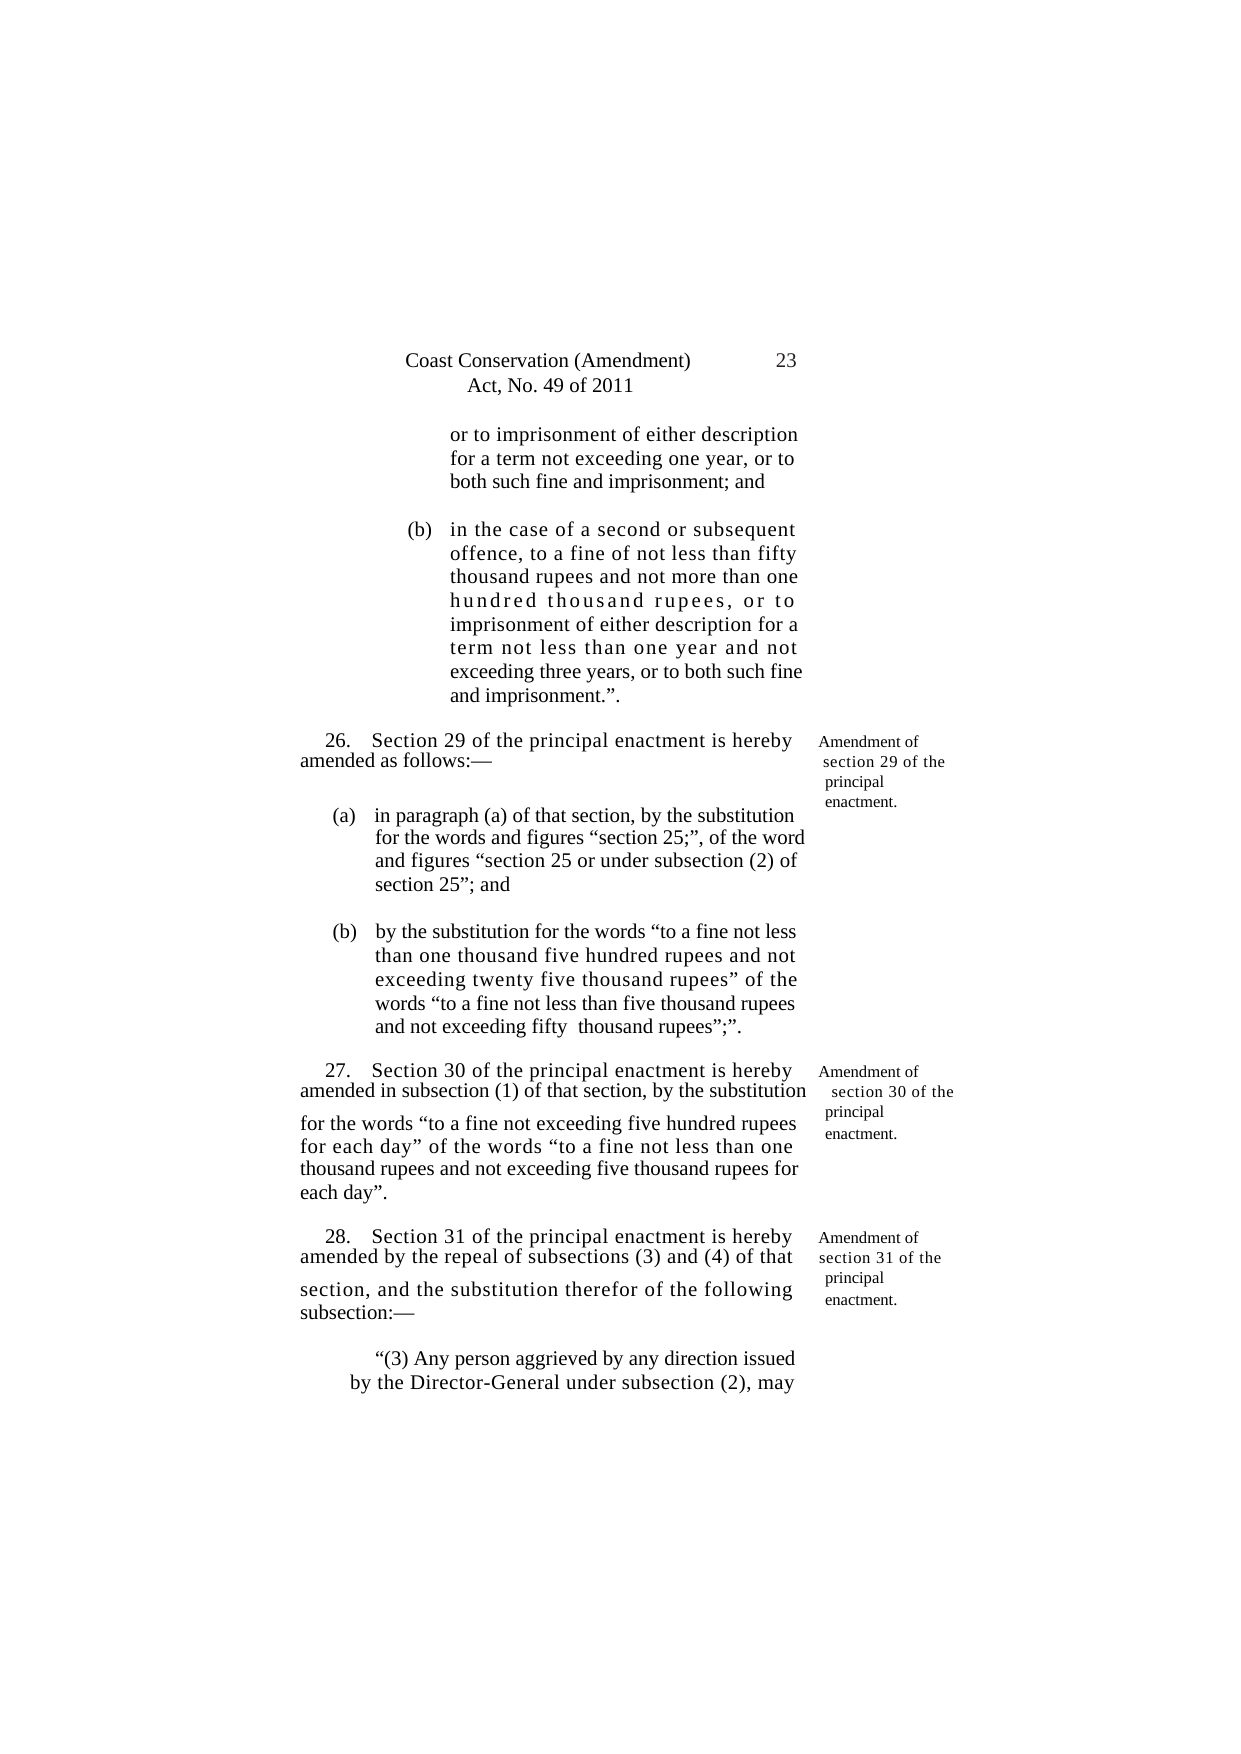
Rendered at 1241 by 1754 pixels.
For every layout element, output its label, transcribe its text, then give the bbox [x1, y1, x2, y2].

text and imprisonment.”. [450, 683, 1240, 707]
text exceeding twenty five thousand rupees” of the [375, 967, 1240, 991]
text (b) in the case of a second or subsequent [407, 516, 1240, 541]
text enactment. [825, 792, 1240, 811]
text amended in subsection (1) of that section, by the substitution section 30 of the [300, 1082, 1240, 1101]
text Act, No. 49 of 2011 [467, 373, 1240, 397]
text than one thousand five hundred rupees and not [375, 944, 1240, 967]
text principal [825, 1268, 1240, 1288]
text for a term not exceeding one year, or to [450, 446, 1240, 470]
text each day”. [300, 1180, 1240, 1204]
text by the Director-General under subsection (2), may [350, 1370, 1240, 1394]
text principal [825, 772, 1240, 791]
text imprisonment of either description for a [450, 612, 1240, 636]
text thousand rupees and not more than one [450, 565, 1240, 588]
text 28. Section 31 of the principal enactment is hereby Amendment of [325, 1226, 1240, 1248]
text amended as follows:— section 29 of the [300, 751, 1240, 771]
text and not exceeding fifty thousand rupees”;”. [375, 1015, 1240, 1038]
text 26. Section 29 of the principal enactment is hereby Amendment of [325, 730, 1240, 751]
text term not less than one year and not [450, 636, 1240, 659]
text words “to a fine not less than five thousand rupees [375, 991, 1240, 1015]
text both such fine and imprisonment; and [450, 470, 1240, 494]
text offence, to a fine of not less than fifty [450, 541, 1240, 565]
text Coast Conservation (Amendment) 23 [405, 347, 1240, 373]
text thousand rupees and not exceeding five thousand rupees for [300, 1157, 1240, 1180]
text “(3) Any person aggrieved by any direction issued [375, 1346, 1240, 1370]
text section 25”; and [375, 873, 1240, 896]
text exceeding three years, or to both such fine [450, 659, 1240, 683]
text principal [825, 1102, 1240, 1121]
text (a) in paragraph (a) of that section, by the substitution [332, 811, 1240, 825]
text (b) by the substitution for the words “to a fine not less [332, 919, 1240, 944]
text for each day” of the words “to a fine not less than one [300, 1141, 1240, 1157]
text 27. Section 30 of the principal enactment is hereby Amendment of [325, 1059, 1240, 1082]
text for the words and figures “section 25;”, of the word [375, 825, 1240, 849]
text hundred thousand rupees, or to [450, 588, 1240, 612]
text or to imprisonment of either description [450, 422, 1240, 446]
text subsection:— [300, 1307, 1240, 1322]
text and figures “section 25 or under subsection (2) of [375, 849, 1240, 873]
text amended by the repeal of subsections (3) and (4) of that section 31 of the [300, 1248, 1240, 1268]
